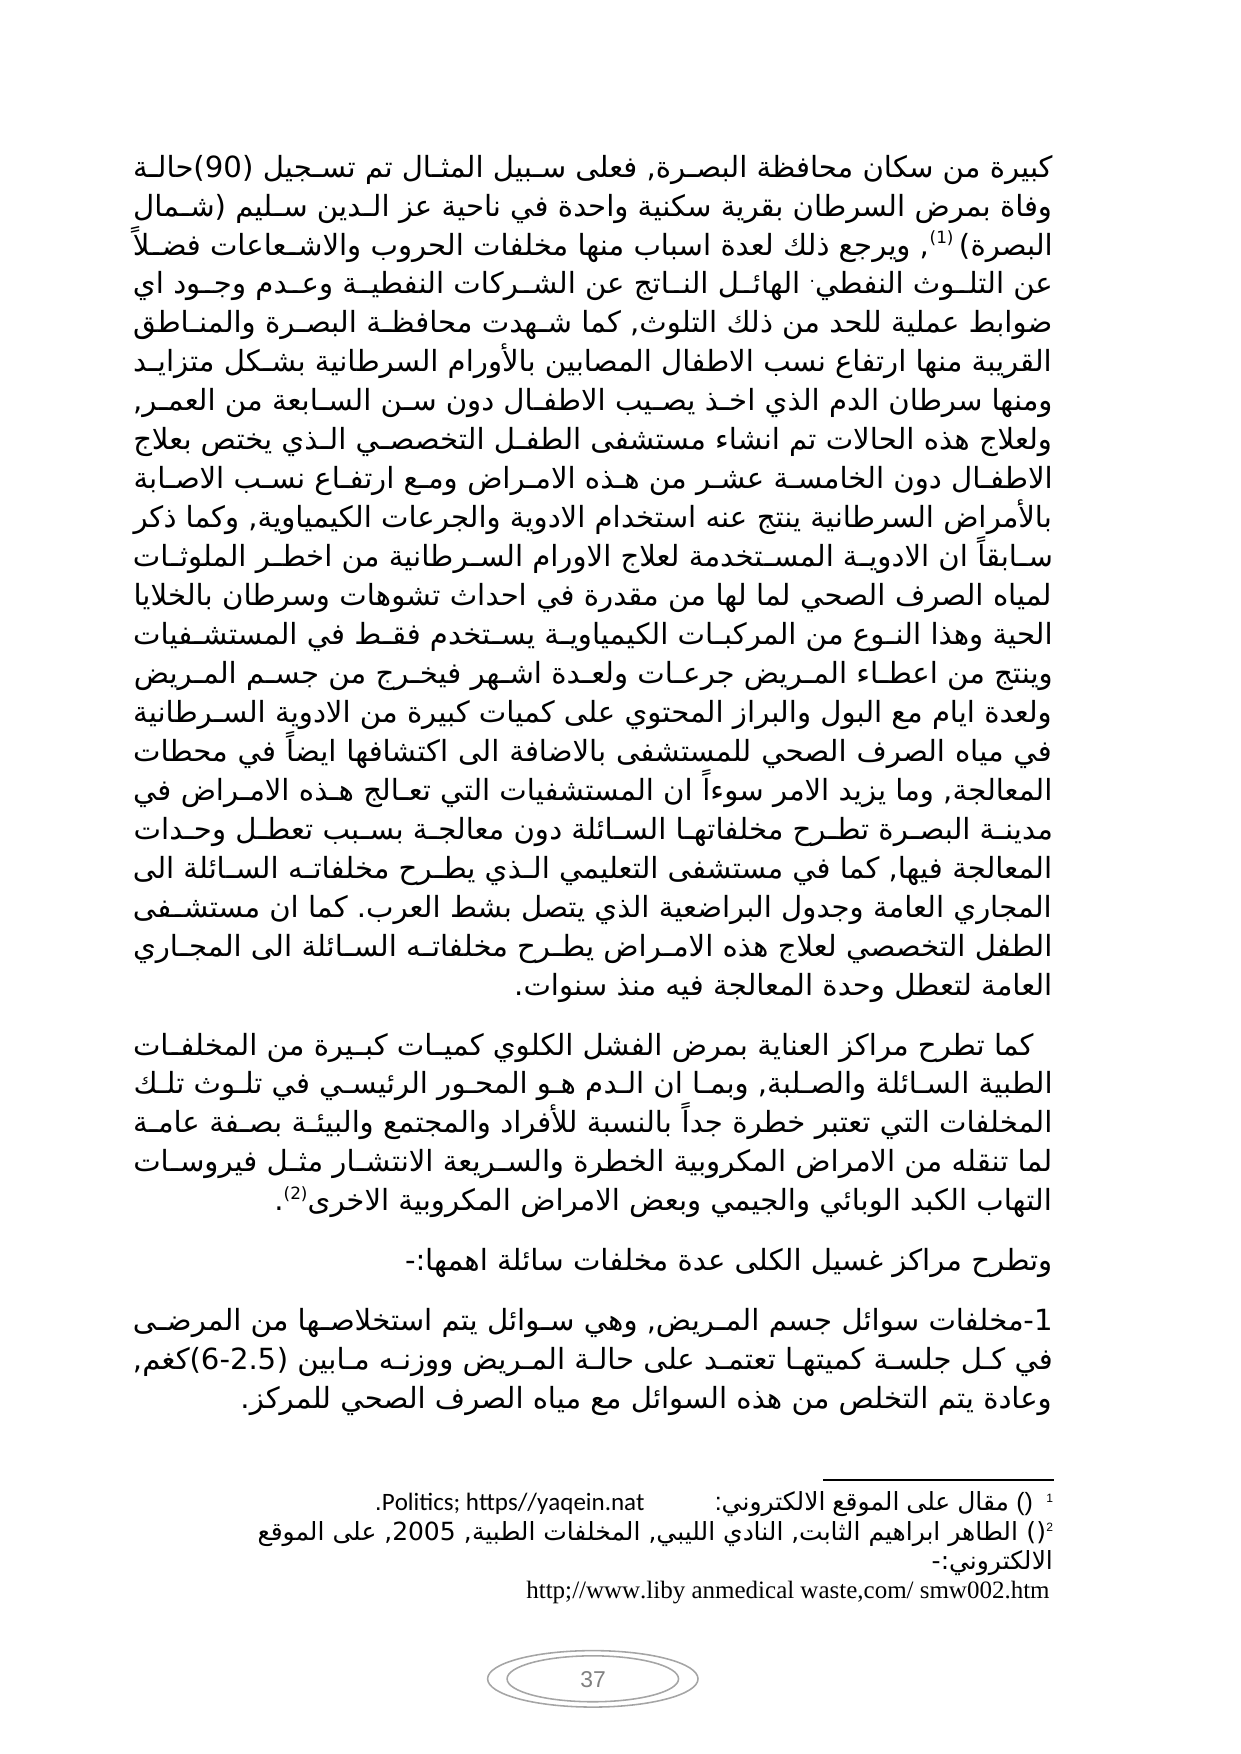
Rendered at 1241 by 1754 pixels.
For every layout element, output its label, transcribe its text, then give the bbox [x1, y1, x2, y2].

text 1-مخلفات سوائل جسم المريض, وهي سوائل يتم استخلاصها من المرضى في كل جلسة كميتها تعتمد على حالة المريض ووزنه مابين (2.5-6)كغم, وعادة يتم التخلص من هذه السوائل مع مياه الصرف الصحي للمركز. [133, 1303, 1053, 1415]
text وتطرح مراكز غسيل الكلى عدة مخلفات سائلة اهمها:- [133, 1243, 1053, 1277]
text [133, 150, 1053, 1002]
text كما تطرح مراكز العناية بمرض الفشل الكلوي كميات كبيرة من المخلفات الطبية السائلة والصلبة, وبما ان الدم هو المحور الرئيسي في تلوث تلك المخلفات التي تعتبر خطرة جداً بالنسبة للأفراد والمجتمع والبيئة بصفة عامة لما تنقله من الامراض المكروبية الخطرة والسريعة الانتشار مثل فيروسات التهاب الكبد الوبائي والجيمي وبعض الامراض المكروبية الاخرى(). [133, 1028, 1053, 1218]
